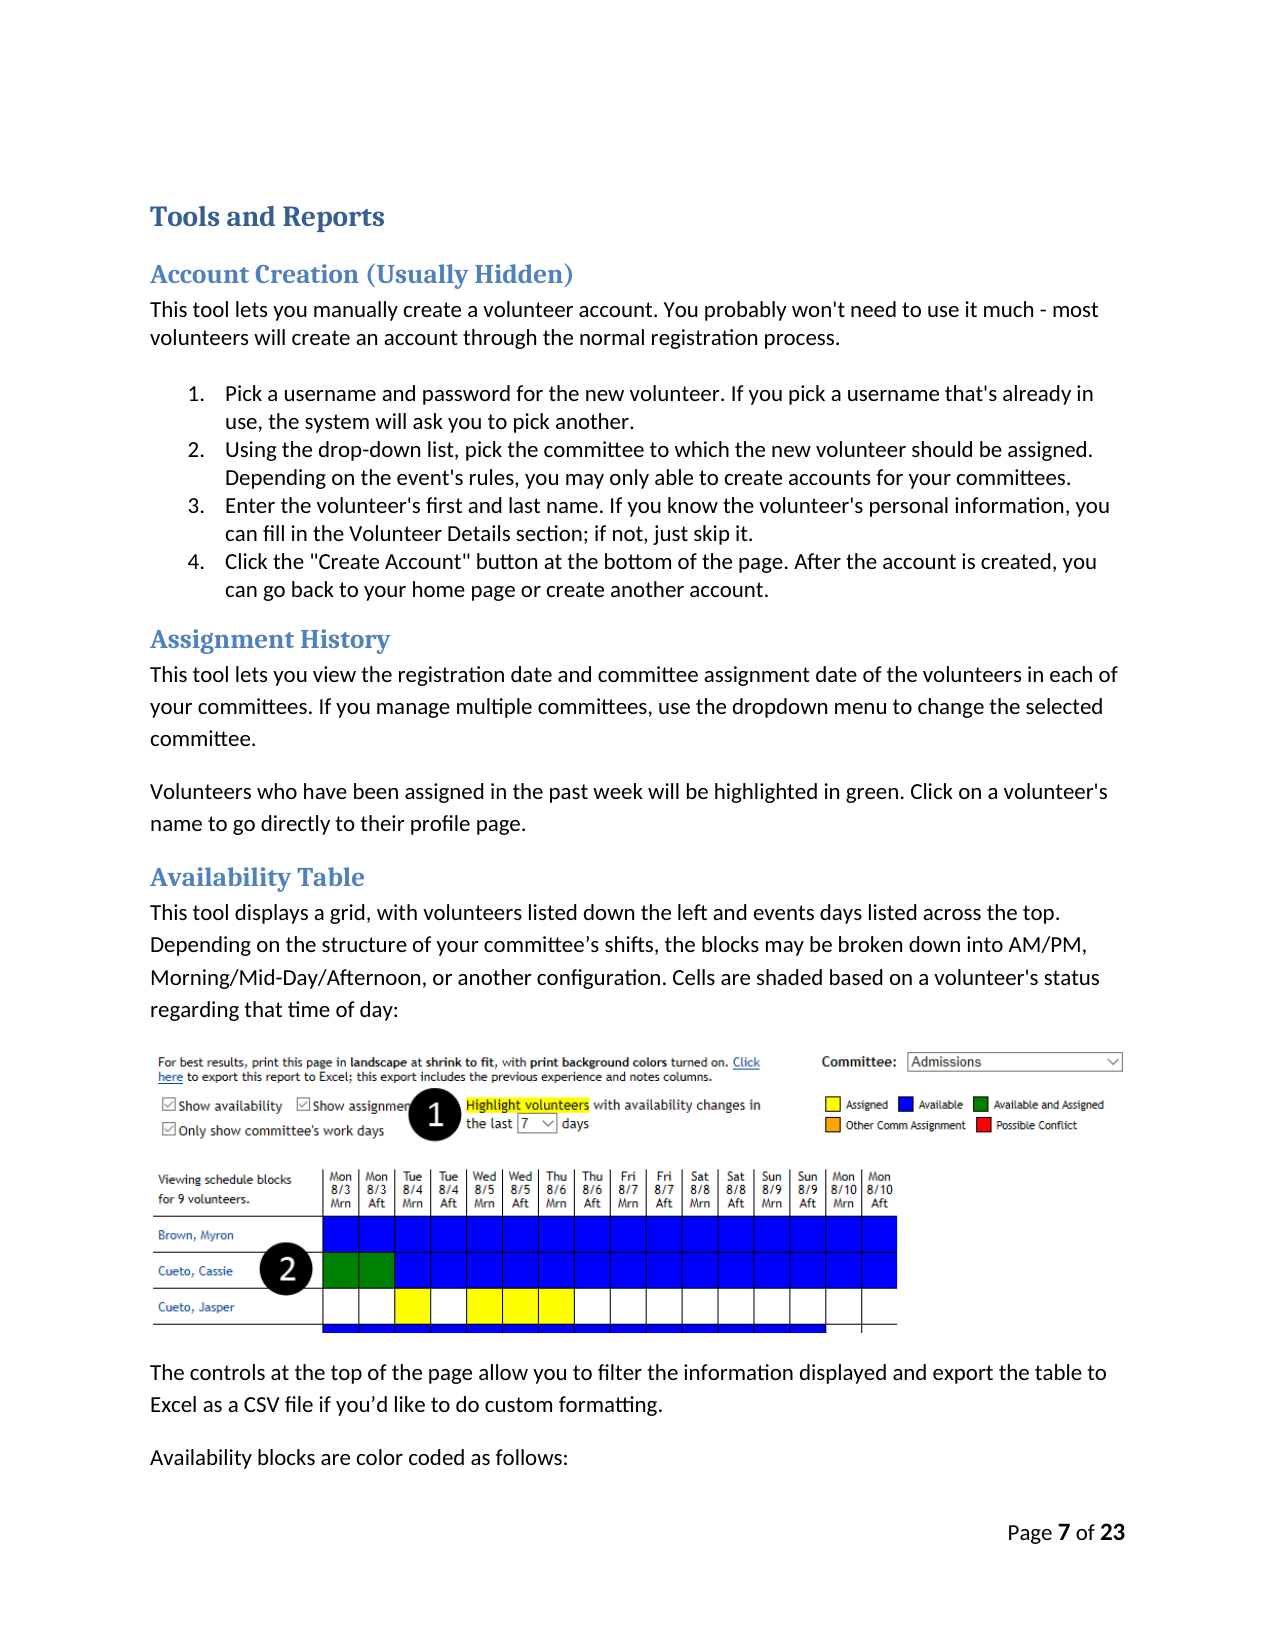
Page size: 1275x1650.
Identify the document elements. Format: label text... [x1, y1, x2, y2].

list Using the drop-down list, pick the committee to which the new volunteer should be assigned. Depending on the event's rules, you may only able to create accounts for your committees. [187, 435, 1125, 491]
picture [150, 1047, 1125, 1333]
list Click the "Create Account" button at the bottom of the page. After the account is created, you can go back to your home page or create another account. [187, 547, 1125, 603]
text This tool lets you manually create a volunteer account. You probably won't need to use it much - most volunteers will create an account through the normal registration process. [150, 295, 1125, 351]
text The controls at the top of the page allow you to filter the information displayed and export the table to Excel as a CSV file if you’d like to do custom formatting. [150, 1358, 1125, 1418]
subtitle Assignment History [150, 624, 1125, 655]
list Enter the volunteer's first and last name. If you know the volunteer's personal information, you can fill in the Volunteer Details section; if not, just skip it. [187, 491, 1125, 547]
subtitle Tools and Reports [150, 200, 1125, 233]
text This tool displays a grid, with volunteers listed down the left and events days listed across the top. Depending on the structure of your committee’s shifts, the blocks may be broken down into AM/PM, Morning/Mid-Day/Afternoon, or another configuration. Cells are shaded based on a volunteer's status regarding that time of day: [150, 898, 1125, 1023]
text Volunteers who have been assigned in the past week will be highlighted in green. Click on a volunteer's name to go directly to their profile page. [150, 777, 1125, 837]
subtitle Account Creation (Usually Hidden) [150, 259, 1125, 291]
subtitle Availability Table [150, 862, 1125, 894]
text Availability blocks are color coded as follows: [150, 1443, 1125, 1471]
list Pick a username and password for the new volunteer. If you pick a username that's already in use, the system will ask you to pick another. [187, 379, 1125, 435]
text This tool lets you view the registration date and committee assignment date of the volunteers in each of your committees. If you manage multiple committees, use the dropdown menu to change the selected committee. [150, 660, 1125, 752]
